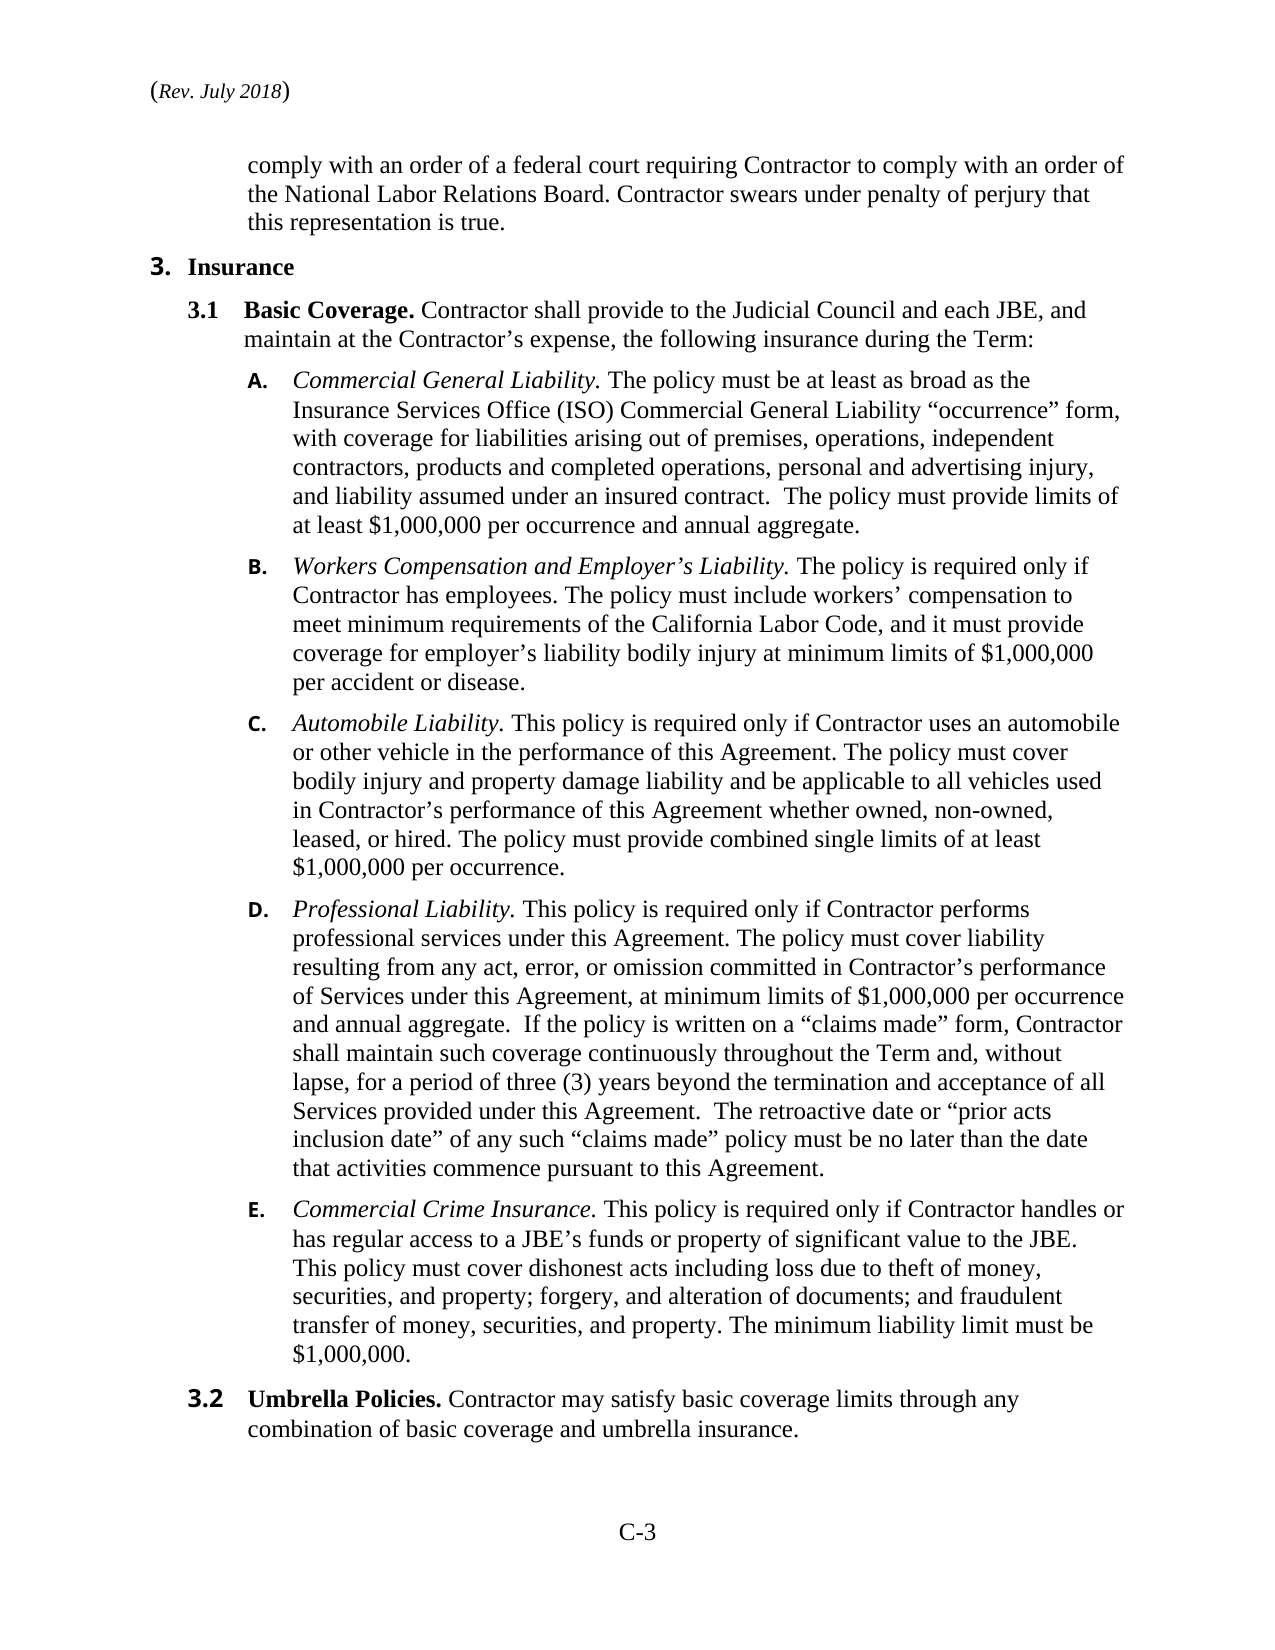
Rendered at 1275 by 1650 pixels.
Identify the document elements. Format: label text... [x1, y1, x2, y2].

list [187, 150, 1125, 236]
list Automobile Liability. This policy is required only if Contractor uses an automobile or other vehicle in the performance of this Agreement. The policy must cover bodily injury and property damage liability and be applicable to all vehicles used in Contractor’s performance of this Agreement whether owned, non-owned, leased, or hired. The policy must provide combined single limits of at least $1,000,000 per occurrence. [247, 708, 1125, 881]
text 3.1 Basic Coverage. Contractor shall provide to the Judicial Council and each JBE, and maintain at the Contractor’s expense, the following insurance during the Term: [187, 295, 1125, 353]
list Professional Liability. This policy is required only if Contractor performs professional services under this Agreement. The policy must cover liability resulting from any act, error, or omission committed in Contractor’s performance of Services under this Agreement, at minimum limits of $1,000,000 per occurrence and annual aggregate. If the policy is written on a “claims made” form, Contractor shall maintain such coverage continuously throughout the Term and, without lapse, for a period of three (3) years beyond the termination and acceptance of all Services provided under this Agreement. The retroactive date or “prior acts inclusion date” of any such “claims made” policy must be no later than the date that activities commence pursuant to this Agreement. [247, 894, 1125, 1182]
list Workers Compensation and Employer’s Liability. The policy is required only if Contractor has employees. The policy must include workers’ compensation to meet minimum requirements of the California Labor Code, and it must provide coverage for employer’s liability bodily injury at minimum limits of $1,000,000 per accident or disease. [247, 551, 1125, 696]
list Commercial Crime Insurance. This policy is required only if Contractor handles or has regular access to a JBE’s funds or property of significant value to the JBE. This policy must cover dishonest acts including loss due to theft of money, securities, and property; forgery, and alteration of documents; and fraudulent transfer of money, securities, and property. The minimum liability limit must be $1,000,000. [247, 1194, 1125, 1368]
list Umbrella Policies. Contractor may satisfy basic coverage limits through any combination of basic coverage and umbrella insurance. [187, 1380, 1125, 1443]
list Commercial General Liability. The policy must be at least as broad as the Insurance Services Office (ISO) Commercial General Liability “occurrence” form, with coverage for liabilities arising out of premises, operations, independent contractors, products and completed operations, personal and advertising injury, and liability assumed under an insured contract. The policy must provide limits of at least $1,000,000 per occurrence and annual aggregate. [247, 365, 1125, 538]
list Insurance [150, 249, 1125, 283]
